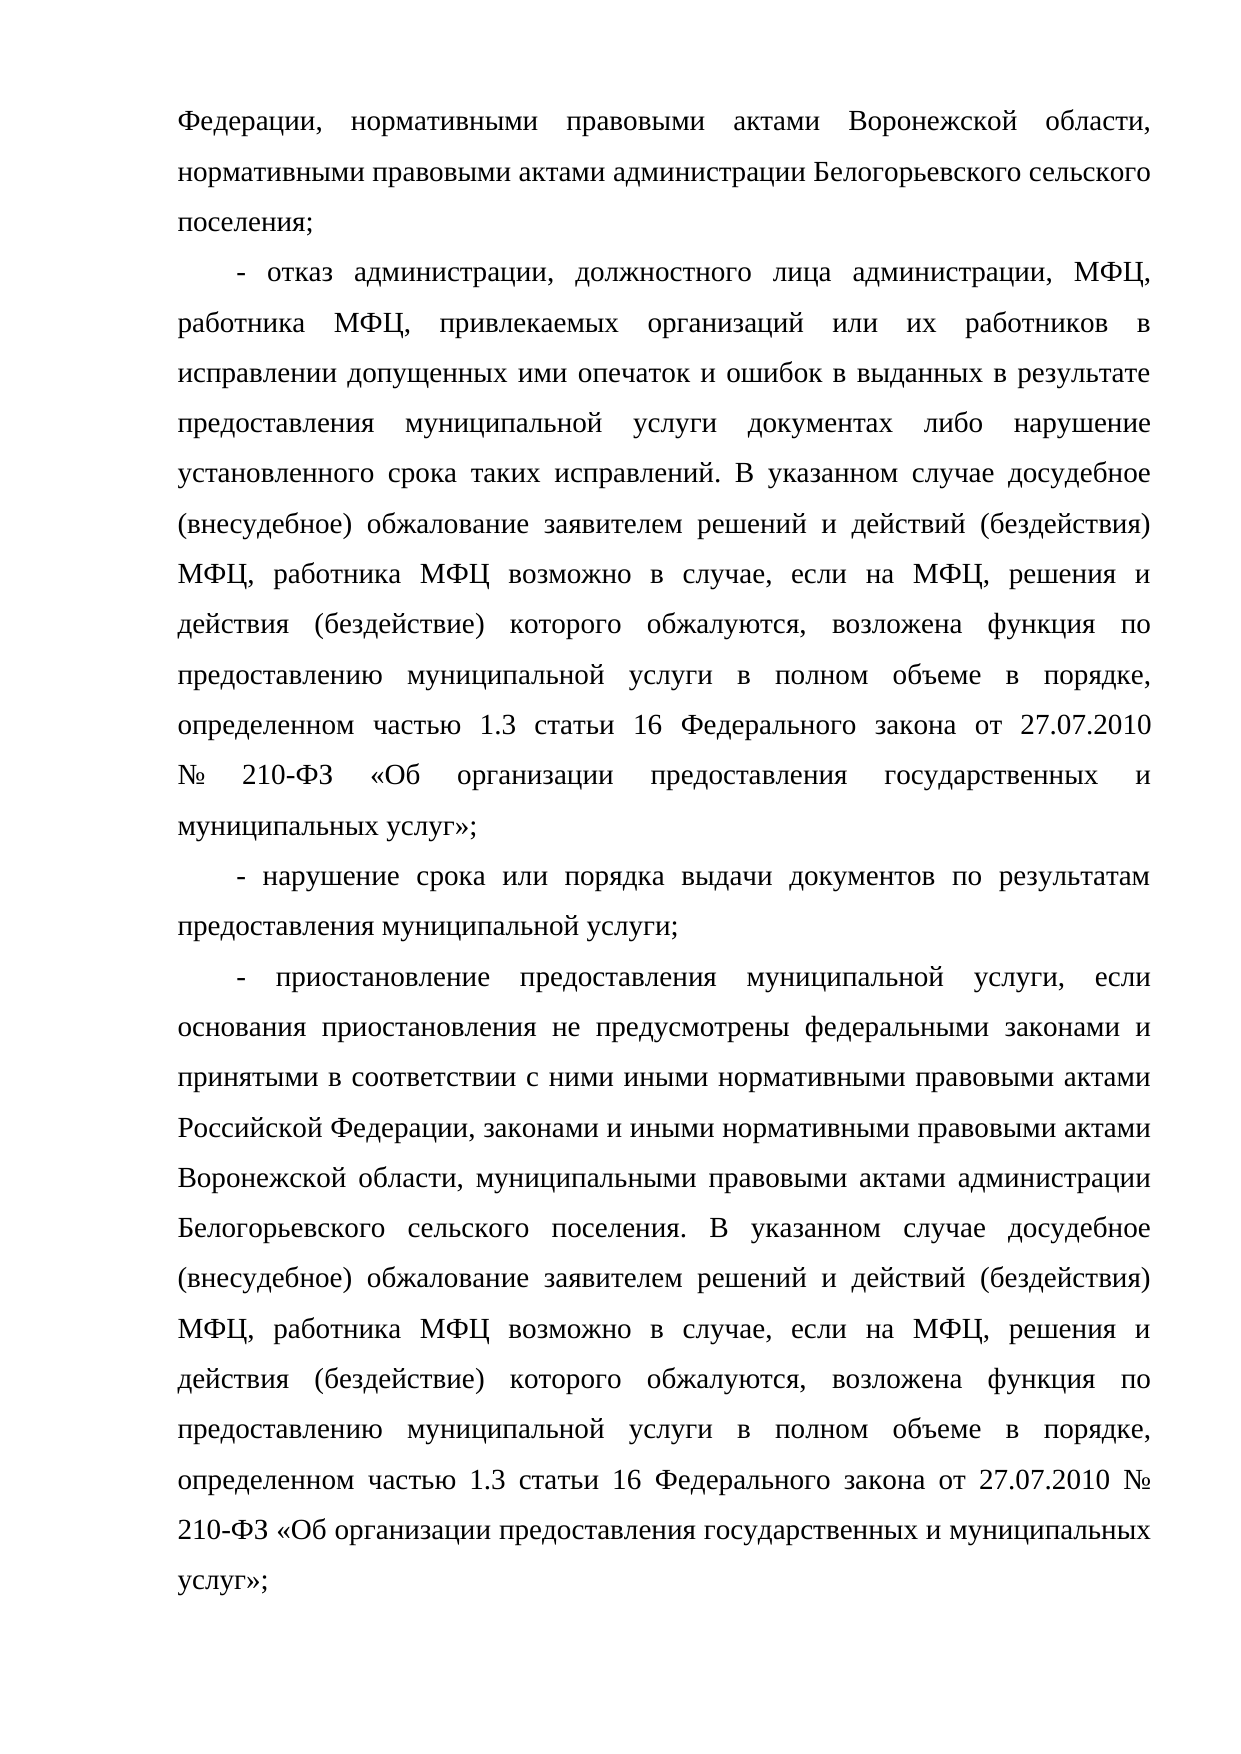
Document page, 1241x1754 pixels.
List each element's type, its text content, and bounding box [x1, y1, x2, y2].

text - отказ администрации, должностного лица администрации, МФЦ, работника МФЦ, привлекаемых организаций или их работников в исправлении допущенных ими опечаток и ошибок в выданных в результате предоставления муниципальной услуги документах либо нарушение установленного срока таких исправлений. В указанном случае досудебное (внесудебное) обжалование заявителем решений и действий (бездействия) МФЦ, работника МФЦ возможно в случае, если на МФЦ, решения и действия (бездействие) которого обжалуются, возложена функция по предоставлению муниципальной услуги в полном объеме в порядке, определенном частью 1.3 статьи 16 Федерального закона от 27.07.2010 № 210-ФЗ «Об организации предоставления государственных и муниципальных услуг»; [177, 254, 1152, 841]
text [177, 103, 1152, 238]
text - нарушение срока или порядка выдачи документов по результатам предоставления муниципальной услуги; [177, 858, 1152, 942]
text - приостановление предоставления муниципальной услуги, если основания приостановления не предусмотрены федеральными законами и принятыми в соответствии с ними иными нормативными правовыми актами Российской Федерации, законами и иными нормативными правовыми актами Воронежской области, муниципальными правовыми актами администрации Белогорьевского сельского поселения. В указанном случае досудебное (внесудебное) обжалование заявителем решений и действий (бездействия) МФЦ, работника МФЦ возможно в случае, если на МФЦ, решения и действия (бездействие) которого обжалуются, возложена функция по предоставлению муниципальной услуги в полном объеме в порядке, определенном частью 1.3 статьи 16 Федерального закона от 27.07.2010 № 210-ФЗ «Об организации предоставления государственных и муниципальных услуг»; [177, 959, 1152, 1596]
